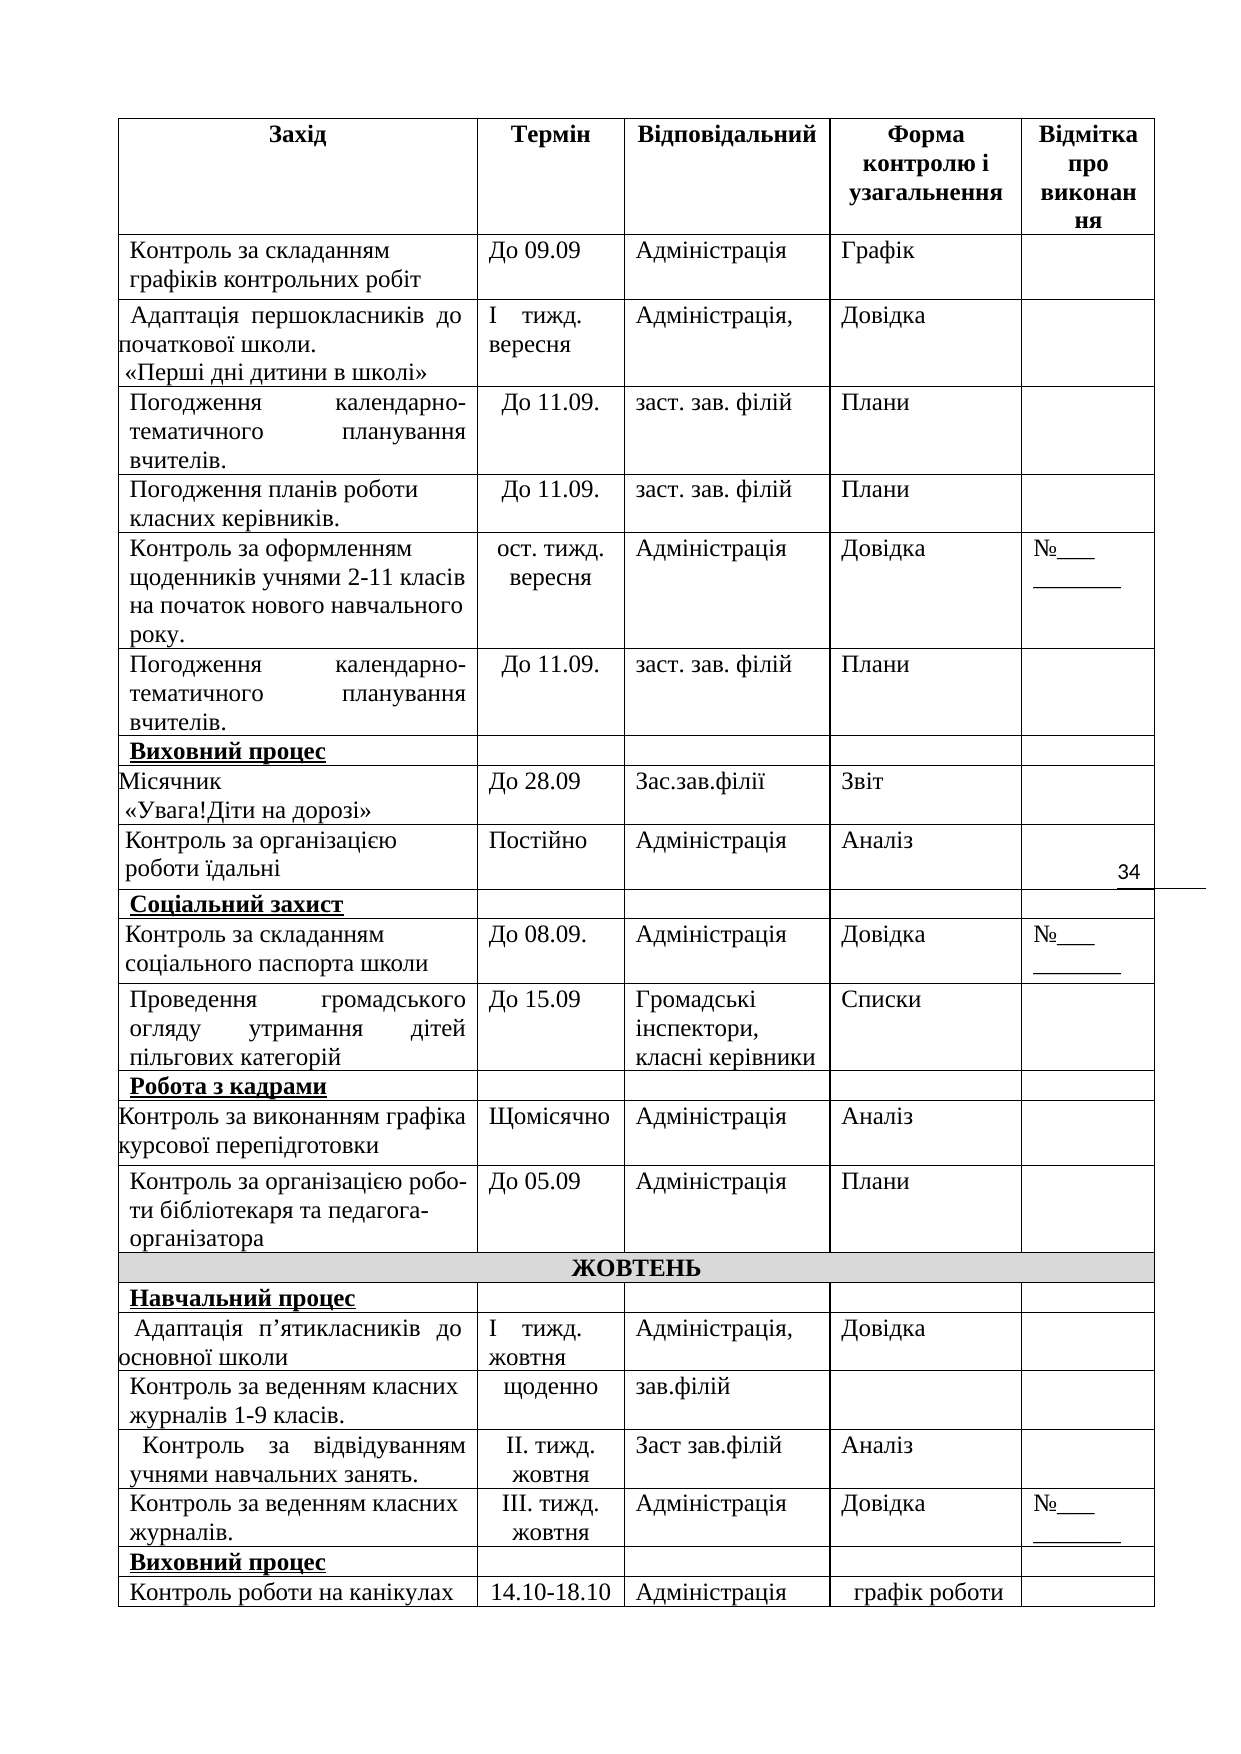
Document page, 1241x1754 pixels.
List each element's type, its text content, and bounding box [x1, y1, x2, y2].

table_cell До 15.09 [478, 984, 624, 1070]
table_cell Адміністрація, [625, 300, 829, 386]
table_cell Зас.зав.філії [625, 766, 829, 824]
table_cell ЖОВТЕНЬ [119, 1253, 1154, 1282]
table_header Форма контролю і узагальнення [831, 119, 1021, 234]
table_cell Плани [831, 649, 1021, 735]
table_cell Плани [831, 475, 1021, 532]
table_cell [1022, 1577, 1154, 1606]
table_cell Адміністрація [625, 825, 829, 888]
table_cell [1022, 984, 1154, 1070]
table_cell Контроль за складанням соціального паспорта школи [119, 919, 477, 983]
table_cell Плани [831, 1166, 1021, 1252]
table_cell заст. зав. філій [625, 387, 829, 473]
table_cell Виховний процес [119, 736, 477, 765]
table_cell [831, 1547, 1021, 1576]
table_cell [1022, 387, 1154, 473]
table_cell [1022, 1547, 1154, 1576]
table_cell [1022, 766, 1154, 824]
table_cell Контроль роботи на канікулах [119, 1577, 477, 1606]
table_cell До 11.09. [478, 387, 624, 473]
table_cell графік роботи [831, 1577, 1021, 1606]
table_cell [1022, 475, 1154, 532]
table_cell Щомісячно [478, 1101, 624, 1165]
table_cell Адміністрація [625, 533, 829, 648]
table_cell До 09.09 [478, 235, 624, 299]
table_cell Аналіз [831, 1430, 1021, 1487]
table_cell Адміністрація [625, 1101, 829, 1165]
table_header Відмітка про виконання [1022, 119, 1154, 234]
table_cell ост. тижд. вересня [478, 533, 624, 648]
table_cell Списки [831, 984, 1021, 1070]
table_cell Аналіз [831, 1101, 1021, 1165]
table_cell зав.філій [625, 1371, 829, 1429]
table_cell Контроль за веденням класних журналів. [119, 1489, 477, 1546]
table_cell Адміністрація [625, 919, 829, 983]
table_cell Довідка [831, 533, 1021, 648]
table_cell Контроль за відвідуванням учнями навчальних занять. [119, 1430, 477, 1487]
table_cell Заст зав.філій [625, 1430, 829, 1487]
table_cell [1022, 825, 1154, 888]
table_cell Навчальний процес [119, 1283, 477, 1312]
table_cell Адміністрація [625, 1577, 829, 1606]
table_cell [478, 1547, 624, 1576]
table_cell І тижд. вересня [478, 300, 624, 386]
table_cell [478, 890, 624, 918]
table_cell [831, 890, 1021, 918]
table_cell Звіт [831, 766, 1021, 824]
table_cell Аналіз [831, 825, 1021, 888]
table_cell заст. зав. філій [625, 475, 829, 532]
table_cell №___ _______ [1022, 919, 1154, 983]
table_cell 14.10-18.10 [478, 1577, 624, 1606]
table_cell Проведення громадського огляду утримання дітей пільгових категорій [119, 984, 477, 1070]
table_cell До 08.09. [478, 919, 624, 983]
table_cell [831, 736, 1021, 765]
table_cell [478, 1071, 624, 1100]
table_cell [1022, 235, 1154, 299]
table_cell Адміністрація [625, 1166, 829, 1252]
table_header Захід [119, 119, 477, 234]
table_cell [625, 890, 829, 918]
table_cell Соціальний захист [119, 890, 477, 918]
table_cell [1022, 1166, 1154, 1252]
table_cell Погодження календарно-тематичного планування вчителів. [119, 387, 477, 473]
table_cell Погодження планів роботи класних керівників. [119, 475, 477, 532]
table_cell щоденно [478, 1371, 624, 1429]
table_cell [625, 1283, 829, 1312]
table_cell ІІІ. тижд. жовтня [478, 1489, 624, 1546]
table_cell [1022, 1071, 1154, 1100]
table_cell №___ _______ [1022, 533, 1154, 648]
table_cell [1022, 1283, 1154, 1312]
table_cell Робота з кадрами [119, 1071, 477, 1100]
table_cell [1022, 736, 1154, 765]
table_cell Довідка [831, 1489, 1021, 1546]
table_cell [1022, 300, 1154, 386]
table_cell Погодження календарно-тематичного планування вчителів. [119, 649, 477, 735]
table_cell Адміністрація, [625, 1313, 829, 1370]
table_cell Контроль за виконанням графіка курсової перепідготовки [119, 1101, 477, 1165]
table_cell [831, 1071, 1021, 1100]
table_cell [478, 1283, 624, 1312]
table_cell [831, 1371, 1021, 1429]
table_cell До 28.09 [478, 766, 624, 824]
table_cell Контроль за організацією робо-ти бібліотекаря та педагога-організатора [119, 1166, 477, 1252]
table_cell Контроль за організацією роботи їдальні [119, 825, 477, 888]
table_cell [1022, 1101, 1154, 1165]
table_cell [1022, 649, 1154, 735]
table_cell Громадські інспектори, класні керівники [625, 984, 829, 1070]
table_cell Місячник «Увага!Діти на дорозі» [119, 766, 477, 824]
table_cell Адміністрація [625, 235, 829, 299]
table_cell [1022, 1313, 1154, 1370]
table_cell Адаптація п’ятикласників до основної школи [119, 1313, 477, 1370]
table_cell До 11.09. [478, 475, 624, 532]
table_cell Виховний процес [119, 1547, 477, 1576]
table_cell ІІ. тижд. жовтня [478, 1430, 624, 1487]
table_cell І тижд. жовтня [478, 1313, 624, 1370]
table_cell Довідка [831, 1313, 1021, 1370]
table_cell [478, 736, 624, 765]
table_cell [1022, 1430, 1154, 1487]
table_cell Контроль за складанням графіків контрольних робіт [119, 235, 477, 299]
table_header Термін [478, 119, 624, 234]
table_cell Довідка [831, 919, 1021, 983]
table_cell До 11.09. [478, 649, 624, 735]
table_cell №___ _______ [1022, 1489, 1154, 1546]
table_cell Контроль за оформленням щоденників учнями 2-11 класів на початок нового навчального року. [119, 533, 477, 648]
table_cell Плани [831, 387, 1021, 473]
table_cell [625, 1547, 829, 1576]
table_header Відповідальний [625, 119, 829, 234]
table_cell [1022, 1371, 1154, 1429]
table_cell Адаптація першокласників до початкової школи. «Перші дні дитини в школі» [119, 300, 477, 386]
table_cell Довідка [831, 300, 1021, 386]
table_cell Адміністрація [625, 1489, 829, 1546]
table_cell [625, 736, 829, 765]
table_cell Постійно [478, 825, 624, 888]
table_cell Контроль за веденням класних журналів 1-9 класів. [119, 1371, 477, 1429]
table_cell До 05.09 [478, 1166, 624, 1252]
table_cell заст. зав. філій [625, 649, 829, 735]
table_cell [831, 1283, 1021, 1312]
table_cell [625, 1071, 829, 1100]
table_cell [1022, 890, 1154, 918]
table_cell Графік [831, 235, 1021, 299]
